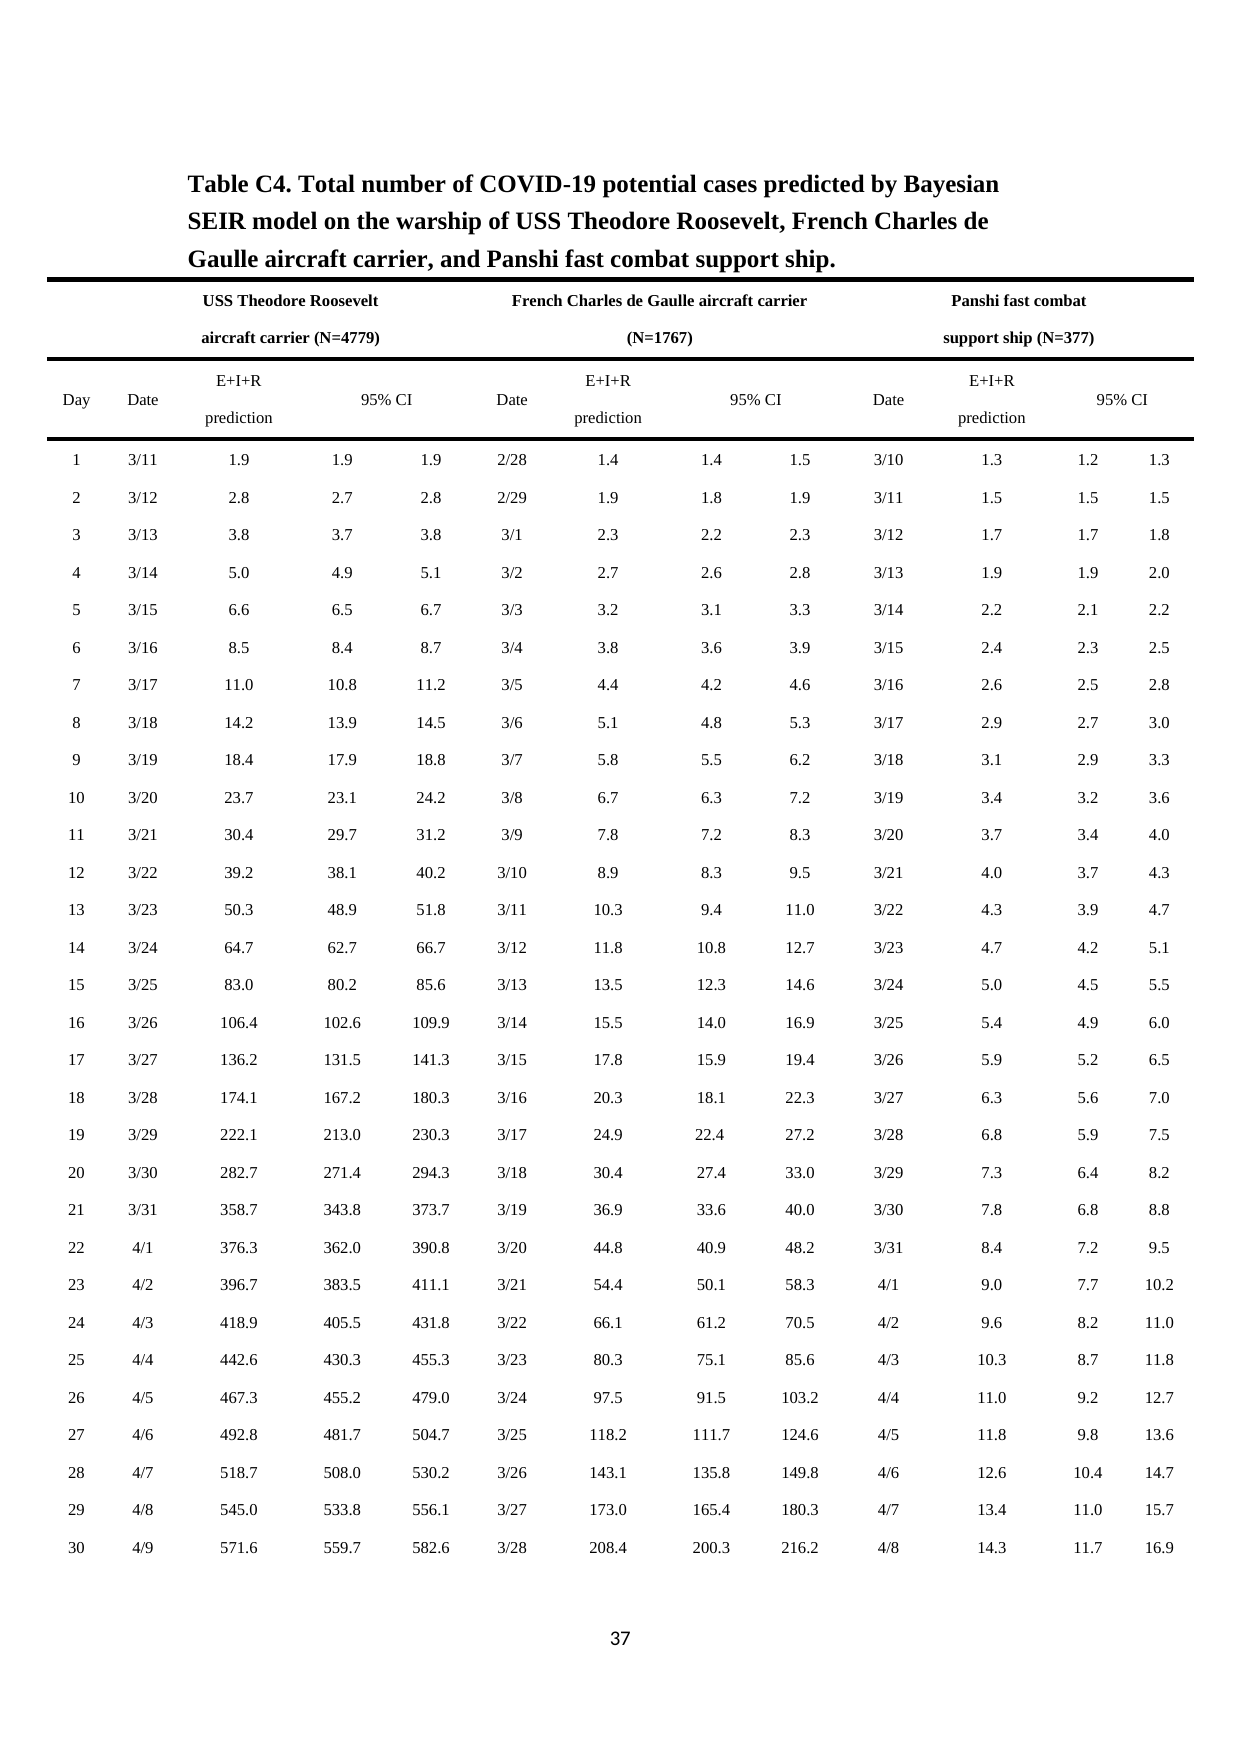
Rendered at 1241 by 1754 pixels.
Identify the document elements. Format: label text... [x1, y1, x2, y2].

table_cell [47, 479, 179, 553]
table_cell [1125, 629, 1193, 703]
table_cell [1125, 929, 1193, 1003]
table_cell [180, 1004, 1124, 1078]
text Table C4. Total number of COVID-19 potential cases predicted by Bayesian SEIR model on the warship of USS Theodore Roosevelt, French Charles de Gaulle aircraft carrier, and Panshi fast combat support ship. [187, 164, 1053, 277]
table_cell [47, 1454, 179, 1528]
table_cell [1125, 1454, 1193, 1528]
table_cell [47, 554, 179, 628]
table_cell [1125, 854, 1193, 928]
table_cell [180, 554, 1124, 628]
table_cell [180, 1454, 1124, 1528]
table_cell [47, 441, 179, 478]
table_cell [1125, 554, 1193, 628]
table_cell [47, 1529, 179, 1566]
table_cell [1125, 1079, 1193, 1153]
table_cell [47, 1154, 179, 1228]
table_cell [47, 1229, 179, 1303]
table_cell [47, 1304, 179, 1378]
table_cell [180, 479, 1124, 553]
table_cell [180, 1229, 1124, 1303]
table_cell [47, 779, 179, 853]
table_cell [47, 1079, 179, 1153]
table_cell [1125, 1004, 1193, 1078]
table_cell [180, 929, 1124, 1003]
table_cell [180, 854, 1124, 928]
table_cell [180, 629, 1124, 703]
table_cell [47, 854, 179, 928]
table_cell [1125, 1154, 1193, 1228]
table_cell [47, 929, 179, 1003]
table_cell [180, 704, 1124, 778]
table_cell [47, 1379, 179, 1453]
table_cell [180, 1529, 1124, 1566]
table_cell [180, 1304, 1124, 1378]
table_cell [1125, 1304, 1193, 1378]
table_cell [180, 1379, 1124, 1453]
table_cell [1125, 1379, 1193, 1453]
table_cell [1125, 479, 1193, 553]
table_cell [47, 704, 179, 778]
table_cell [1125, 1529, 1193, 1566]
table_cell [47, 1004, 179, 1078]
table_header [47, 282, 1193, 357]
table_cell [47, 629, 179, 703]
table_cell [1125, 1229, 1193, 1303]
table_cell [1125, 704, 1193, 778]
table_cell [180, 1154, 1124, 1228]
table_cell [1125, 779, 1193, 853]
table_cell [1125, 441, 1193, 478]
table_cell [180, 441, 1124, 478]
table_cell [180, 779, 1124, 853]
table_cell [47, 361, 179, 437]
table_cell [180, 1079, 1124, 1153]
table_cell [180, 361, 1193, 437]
